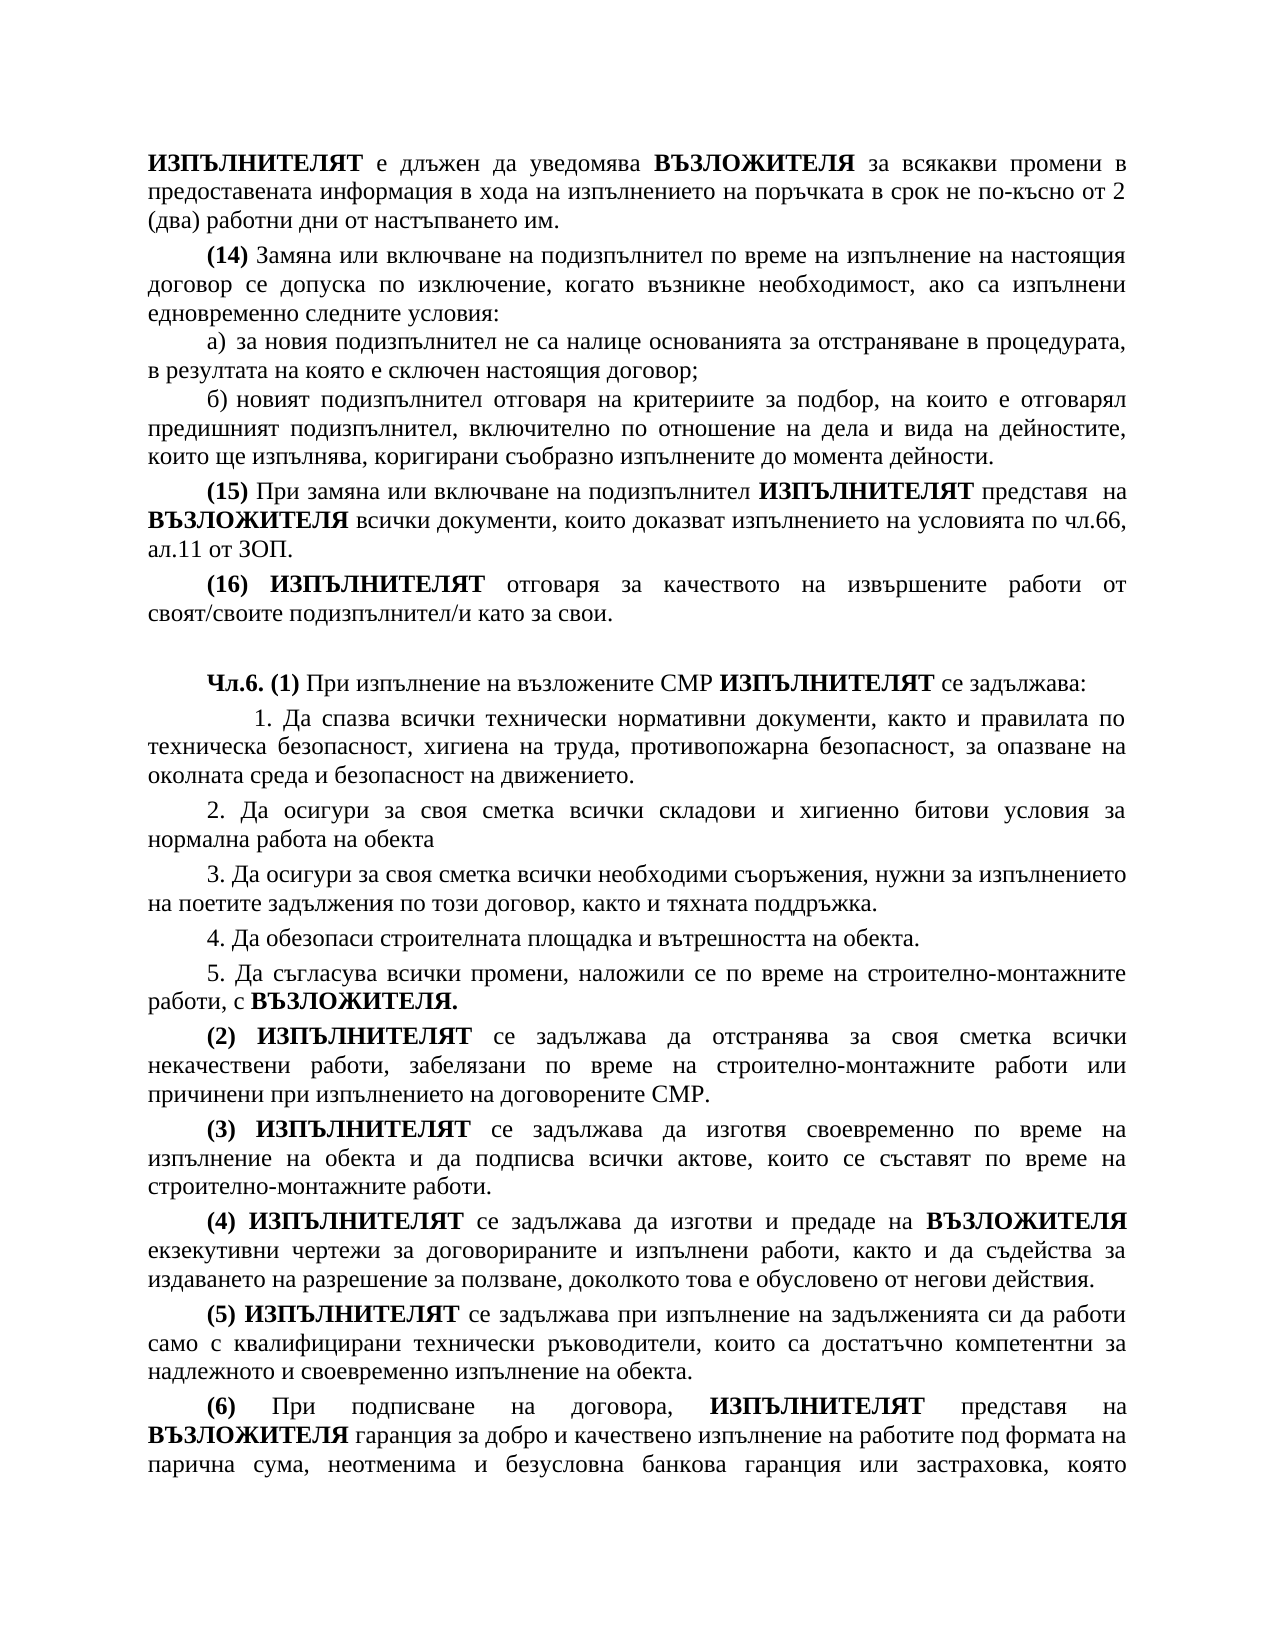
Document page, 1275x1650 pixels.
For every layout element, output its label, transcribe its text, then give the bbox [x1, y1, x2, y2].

text (16) Изпълнителят отговаря за качеството на извършените работи от своят/своите подизпълнител/и като за свои. [148, 569, 1127, 626]
text 1. Да спазва всички технически нормативни документи, както и правилата по техническа безопасност, хигиена на труда, противопожарна безопасност, за опазване на околната среда и безопасност на движението. [148, 703, 1127, 789]
text (2) ИЗПЪЛНИТЕЛЯТ се задължава да отстранява за своя сметка всички некачествени работи, забелязани по време на строително-монтажните работи или причинени при изпълнението на договорените СМР. [148, 1021, 1127, 1108]
text (3) ИЗПЪЛНИТЕЛЯТ се задължава да изготвя своевременно по време на изпълнение на обекта и да подписва всички актове, които се съставят по време на строително-монтажните работи. [148, 1114, 1127, 1200]
text 5. Да съгласува всички промени, наложили се по време на строително-монтажните работи, с ВЪЗЛОЖИТЕЛЯ. [148, 958, 1127, 1015]
text 4. Да обезопаси строителната площадка и вътрешността на обекта. [148, 923, 1127, 951]
text (14) Замяна или включване на подизпълнител по време на изпълнение на настоящия договор се допуска по изключение, когато възникне необходимост, ако са изпълнени едновременно следните условия: [148, 240, 1127, 326]
text (4) ИЗПЪЛНИТЕЛЯТ се задължава да изготви и предаде на ВЪЗЛОЖИТЕЛЯ екзекутивни чертежи за договорираните и изпълнени работи, както и да съдейства за издаването на разрешение за ползване, доколкото това е обусловено от негови действия. [148, 1206, 1127, 1293]
text б) новият подизпълнител отговаря на критериите за подбор, на които е отговарял предишният подизпълнител, включително по отношение на дела и вида на дейностите, които ще изпълнява, коригирани съобразно изпълнените до момента дейности. [148, 384, 1127, 470]
text Чл.6. (1) При изпълнение на възложените СМР ИЗПЪЛНИТЕЛЯТ се задължава: [148, 668, 1127, 696]
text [148, 1391, 1127, 1478]
text (5) ИЗПЪЛНИТЕЛЯТ се задължава при изпълнение на задълженията си да работи само с квалифицирани технически ръководители, които са достатъчно компетентни за надлежното и своевременно изпълнение на обекта. [148, 1299, 1127, 1385]
text 3. Да осигури за своя сметка всички необходими съоръжения, нужни за изпълнението на поетите задължения по този договор, както и тяхната поддръжка. [148, 859, 1127, 916]
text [148, 148, 1127, 234]
text 2. Да осигури за своя сметка всички складови и хигиенно битови условия за нормална работа на обекта [148, 795, 1127, 853]
text а) за новия подизпълнител не са налице основанията за отстраняване в процедурата, в резултата на която е сключен настоящия договор; [148, 326, 1127, 384]
text (15) При замяна или включване на подизпълнител Изпълнителят представя на Възложителя всички документи, които доказват изпълнението на условията по чл.66, ал.11 от ЗОП. [148, 476, 1127, 563]
